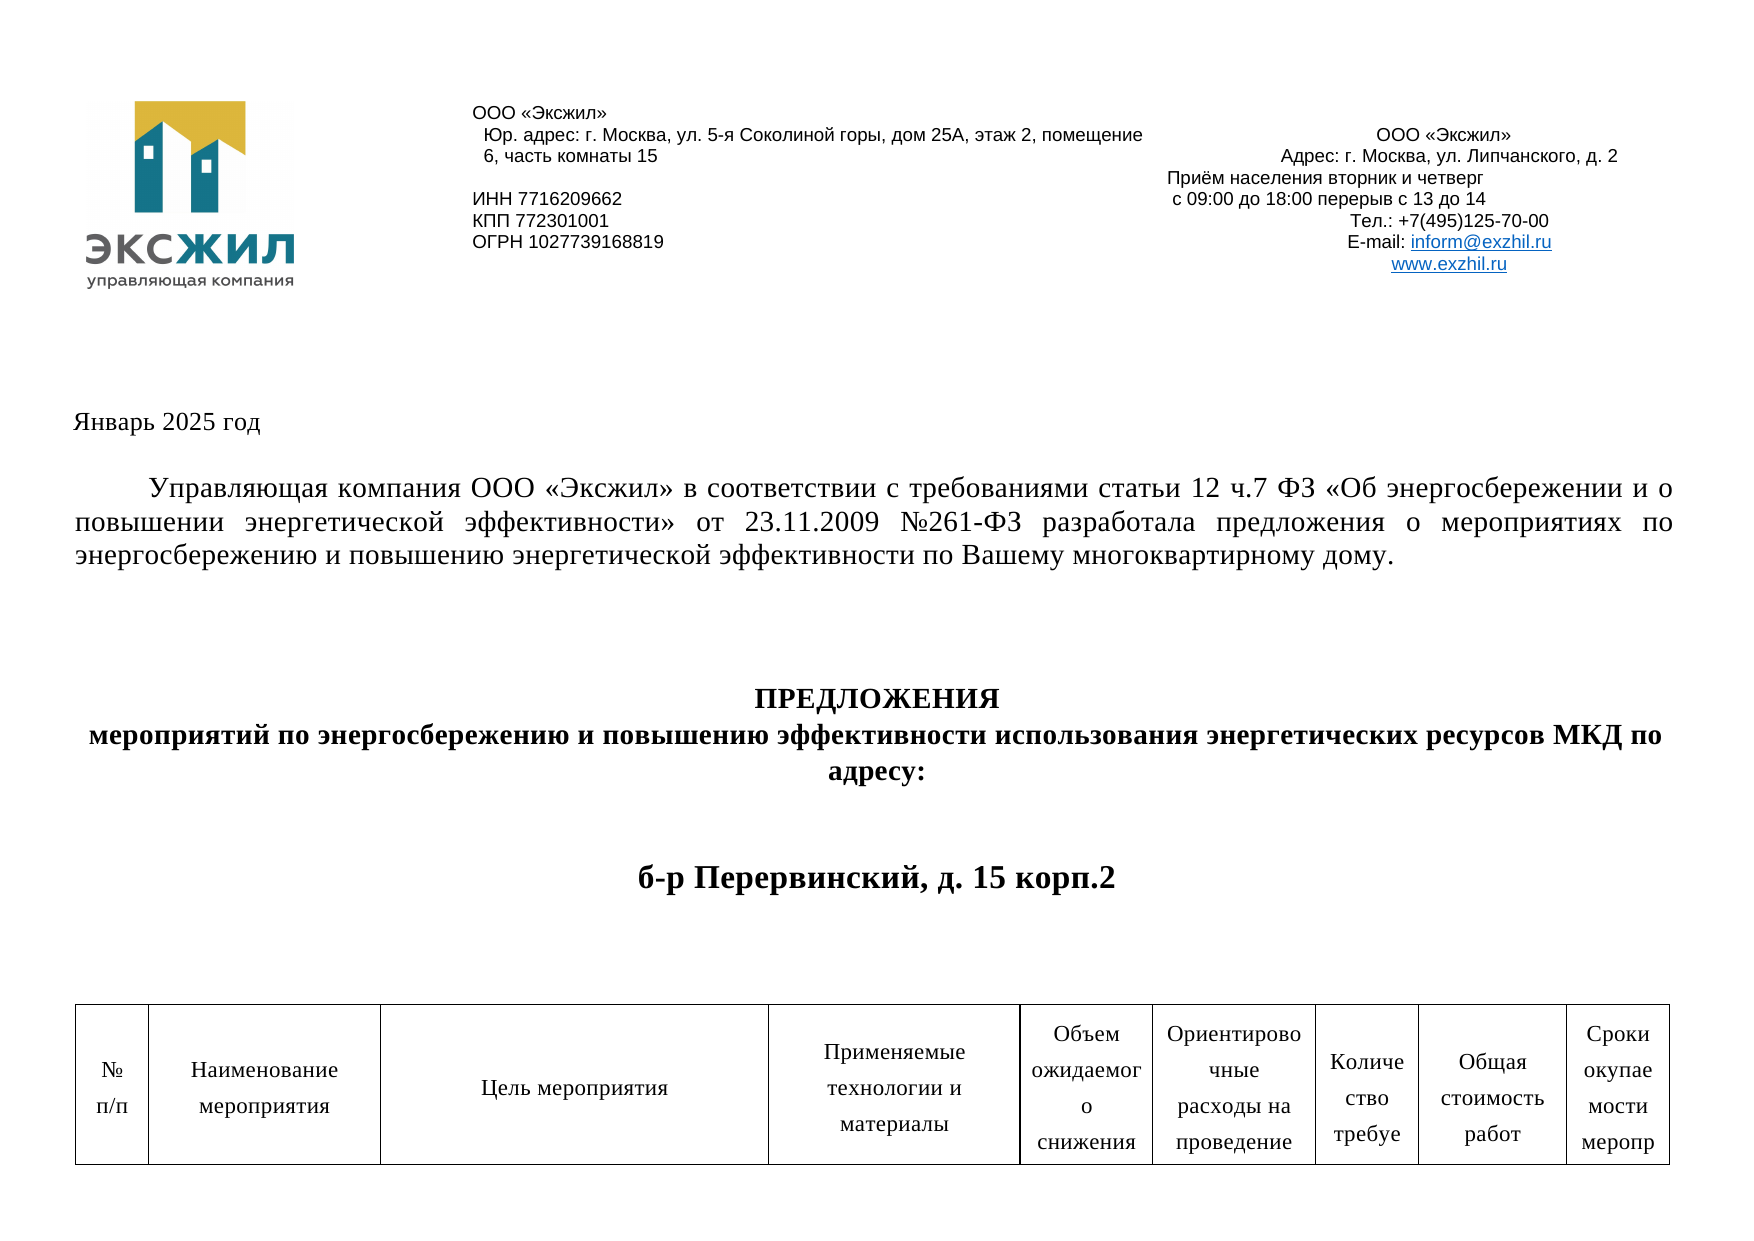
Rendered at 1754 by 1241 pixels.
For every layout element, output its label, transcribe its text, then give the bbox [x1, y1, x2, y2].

text Январь 2025 год [73, 404, 1677, 437]
table_header ООО «Эксжил» Юр. адрес: г. Москва, ул. 5-я Соколиной горы, дом 25А, этаж 2, помещение 6, часть комнаты 15 ИНН 7716209662 КПП 772301001 ОГРН 1027739168819 [472, 102, 1156, 349]
text ПРЕДЛОЖЕНИЯ [75, 679, 1679, 716]
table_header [1316, 1005, 1418, 1164]
picture [86, 101, 294, 289]
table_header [769, 1005, 1019, 1164]
text б-р Перервинский, д. 15 корп.2 [75, 860, 1679, 896]
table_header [1567, 1005, 1669, 1164]
table_header ООО «Эксжил» Адрес: г. Москва, ул. Липчанского, д. 2 Приём населения вторник и четверг с 09:00 до 18:00 перерыв с 13 до 14 Тел.: +7(495)125-70-00 Е-mail: inform@exzhil.ru www.exzhil.ru [1156, 102, 1743, 349]
table_header [75, 102, 472, 349]
table_header № п/п [76, 1005, 148, 1164]
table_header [1021, 1005, 1152, 1164]
table_header Цель мероприятия [381, 1005, 768, 1164]
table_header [1153, 1005, 1315, 1164]
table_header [149, 1005, 380, 1164]
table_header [1419, 1005, 1566, 1164]
text мероприятий по энергосбережению и повышению эффективности использования энергетических ресурсов МКД по адресу: [75, 716, 1679, 788]
text Управляющая компания ООО «Эксжил» в соответствии с требованиями статьи 12 ч.7 ФЗ «Об энергосбережении и о повышении энергетической эффективности» от 23.11.2009 №261-ФЗ разработала предложения о мероприятиях по энергосбережению и повышению энергетической эффективности по Вашему многоквартирному дому. [75, 471, 1677, 571]
